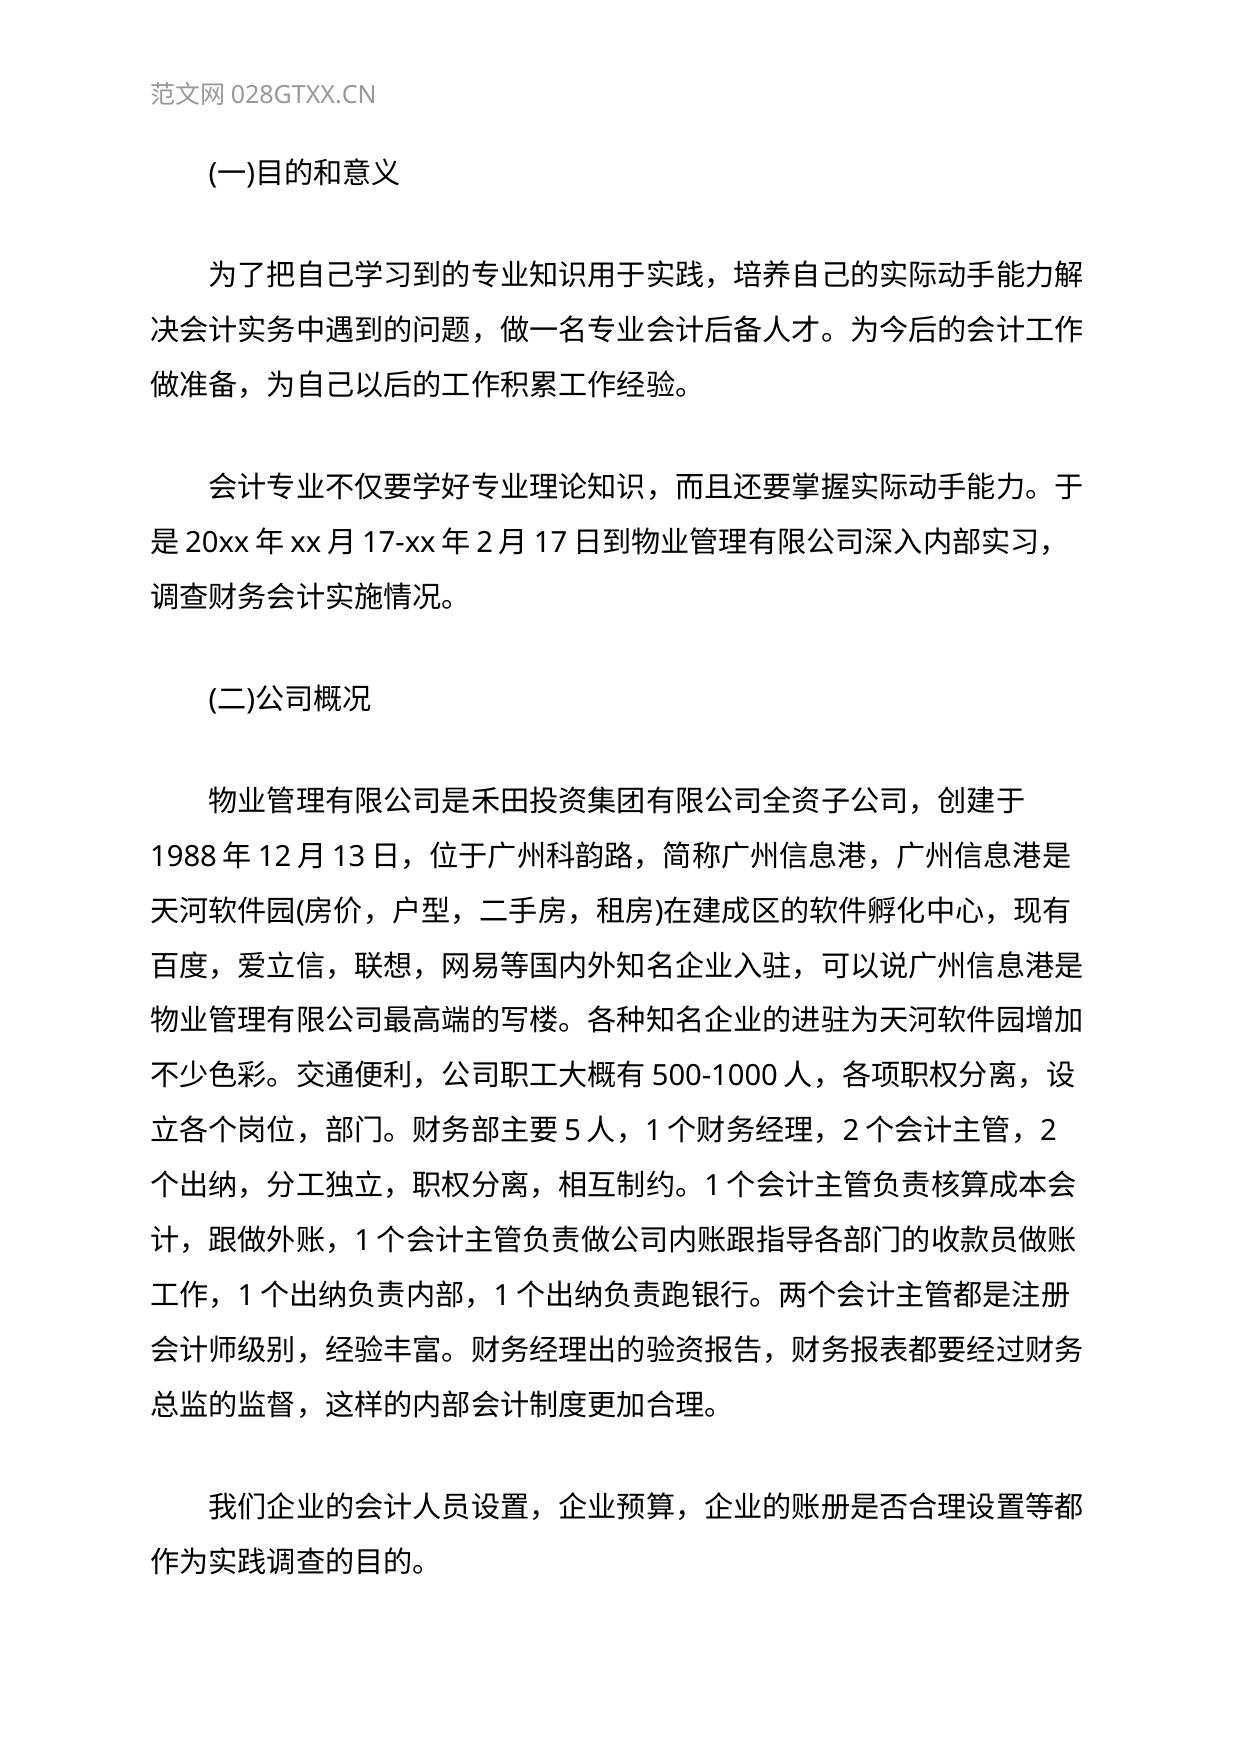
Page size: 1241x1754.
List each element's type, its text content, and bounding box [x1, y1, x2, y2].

text (一)目的和意义 [150, 150, 1090, 192]
text 为了把自己学习到的专业知识用于实践，培养自己的实际动手能力解决会计实务中遇到的问题，做一名专业会计后备人才。为今后的会计工作做准备，为自己以后的工作积累工作经验。 [150, 252, 1090, 404]
text 会计专业不仅要学好专业理论知识，而且还要掌握实际动手能力。于是20xx年xx月17-xx年2月17日到物业管理有限公司深入内部实习，调查财务会计实施情况。 [150, 463, 1090, 616]
text (二)公司概况 [150, 675, 1090, 718]
text 物业管理有限公司是禾田投资集团有限公司全资子公司，创建于1988年12月13日，位于广州科韵路，简称广州信息港，广州信息港是天河软件园(房价，户型，二手房，租房)在建成区的软件孵化中心，现有百度，爱立信，联想，网易等国内外知名企业入驻，可以说广州信息港是物业管理有限公司最高端的写楼。各种知名企业的进驻为天河软件园增加不少色彩。交通便利，公司职工大概有500-1000人，各项职权分离，设立各个岗位，部门。财务部主要5人，1个财务经理，2个会计主管，2个出纳，分工独立，职权分离，相互制约。1个会计主管负责核算成本会计，跟做外账，1个会计主管负责做公司内账跟指导各部门的收款员做账工作，1个出纳负责内部，1个出纳负责跑银行。两个会计主管都是注册会计师级别，经验丰富。财务经理出的验资报告，财务报表都要经过财务总监的监督，这样的内部会计制度更加合理。 [150, 777, 1090, 1424]
text 我们企业的会计人员设置，企业预算，企业的账册是否合理设置等都作为实践调查的目的。 [150, 1483, 1090, 1581]
